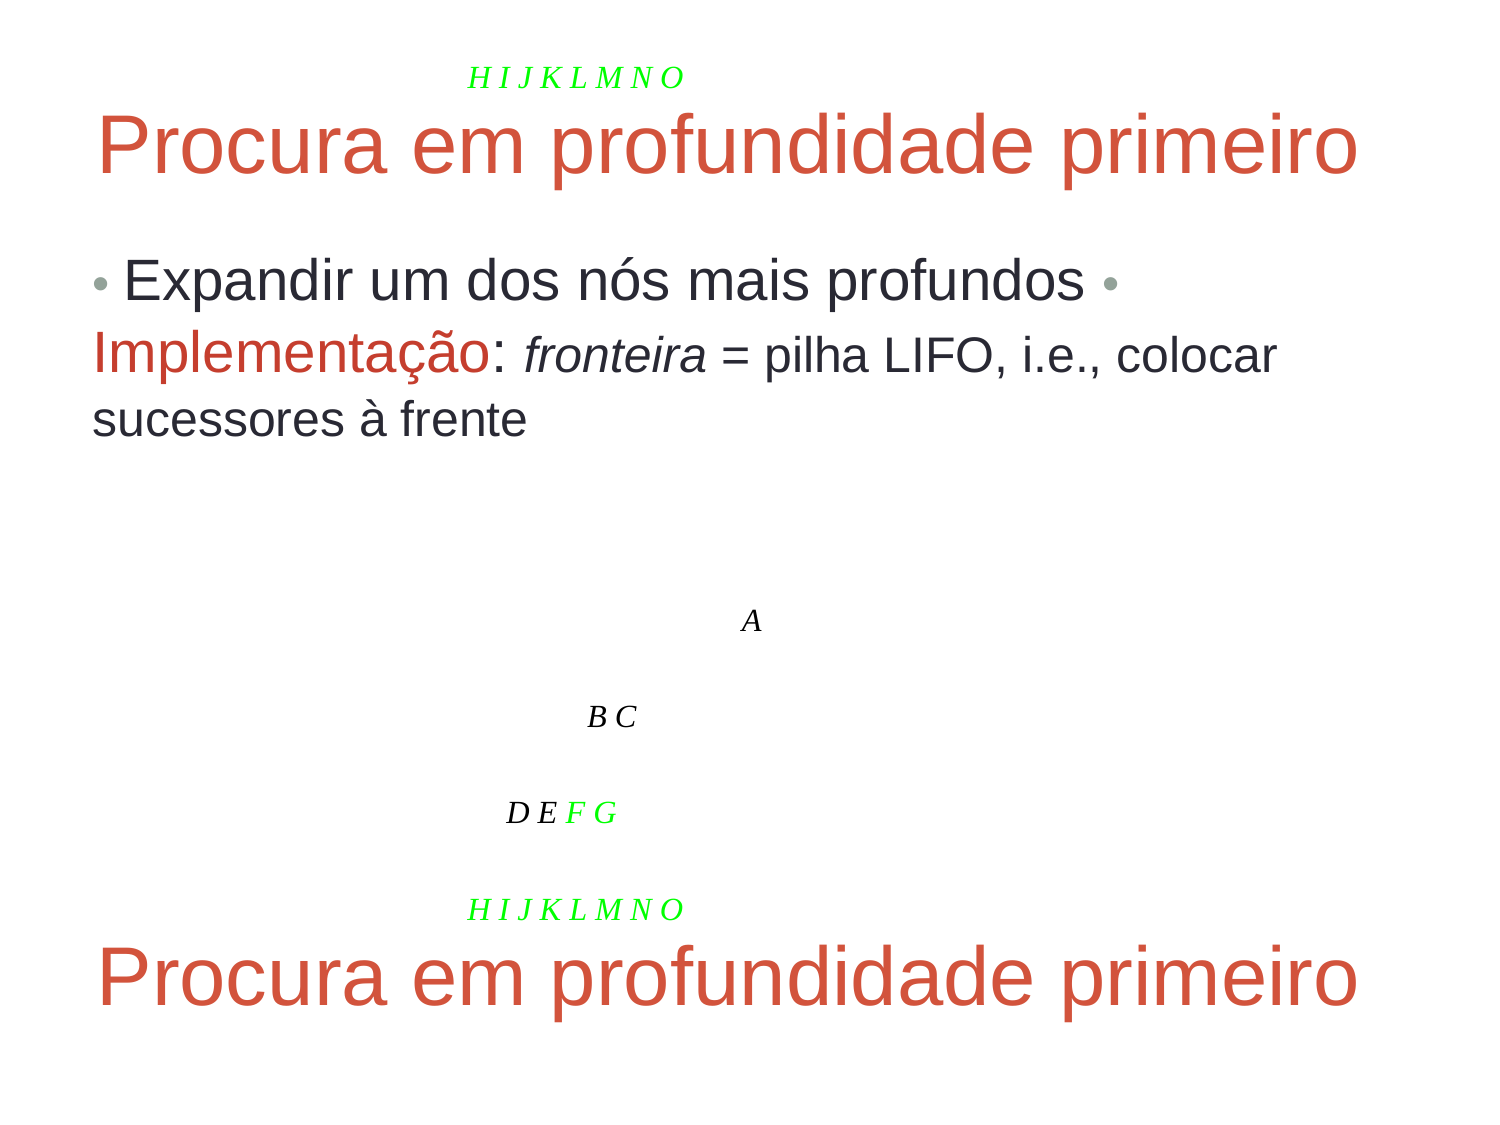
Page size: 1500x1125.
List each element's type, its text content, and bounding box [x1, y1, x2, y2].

text H I J K L M N O [467, 890, 1500, 927]
text Procura em profundidade primeiro [96, 927, 1500, 1023]
text Procura em profundidade primeiro [96, 96, 1500, 192]
text D E F G [506, 794, 1500, 831]
text B C [587, 697, 1500, 734]
text • Expandir um dos nós mais profundos • Implementação: fronteira = pilha LIFO, i.e., colocar sucessores à frente [92, 246, 1306, 447]
text A [742, 601, 1500, 638]
text H I J K L M N O [467, 59, 1500, 96]
